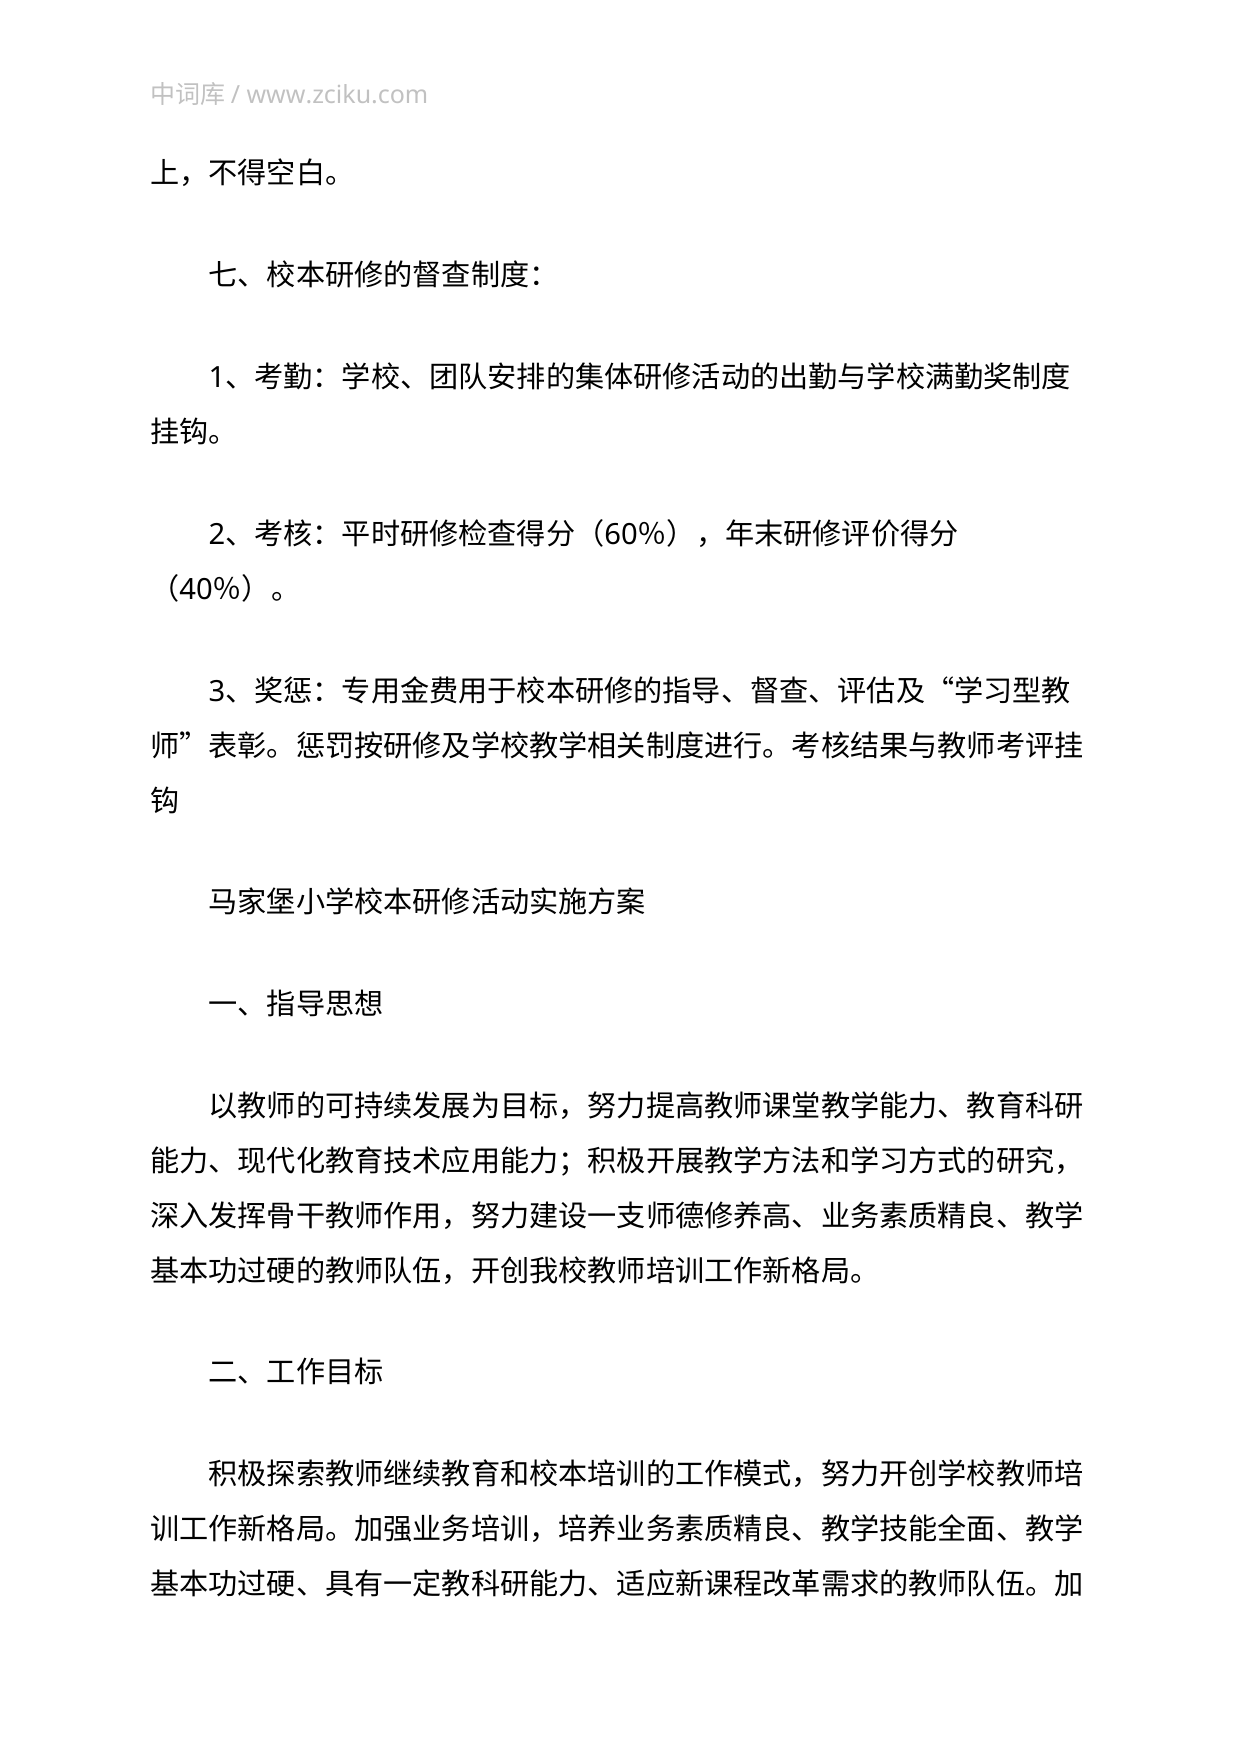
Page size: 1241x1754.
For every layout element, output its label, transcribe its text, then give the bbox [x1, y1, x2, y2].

text 二、工作目标 [150, 1349, 1090, 1391]
text 以教师的可持续发展为目标，努力提高教师课堂教学能力、教育科研能力、现代化教育技术应用能力；积极开展教学方法和学习方式的研究，深入发挥骨干教师作用，努力建设一支师德修养高、业务素质精良、教学基本功过硬的教师队伍，开创我校教师培训工作新格局。 [150, 1082, 1090, 1289]
text 七、校本研修的督查制度： [150, 252, 1090, 294]
text 一、指导思想 [150, 981, 1090, 1023]
text 2、考核：平时研修检查得分（60％），年末研修评价得分（40％）。 [150, 510, 1090, 608]
text 马家堡小学校本研修活动实施方案 [150, 879, 1090, 921]
text 3、奖惩：专用金费用于校本研修的指导、督查、评估及“学习型教师”表彰。惩罚按研修及学校教学相关制度进行。考核结果与教师考评挂钩 [150, 667, 1090, 819]
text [150, 1451, 1090, 1603]
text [150, 150, 1090, 192]
text 1、考勤：学校、团队安排的集体研修活动的出勤与学校满勤奖制度挂钩。 [150, 353, 1090, 451]
